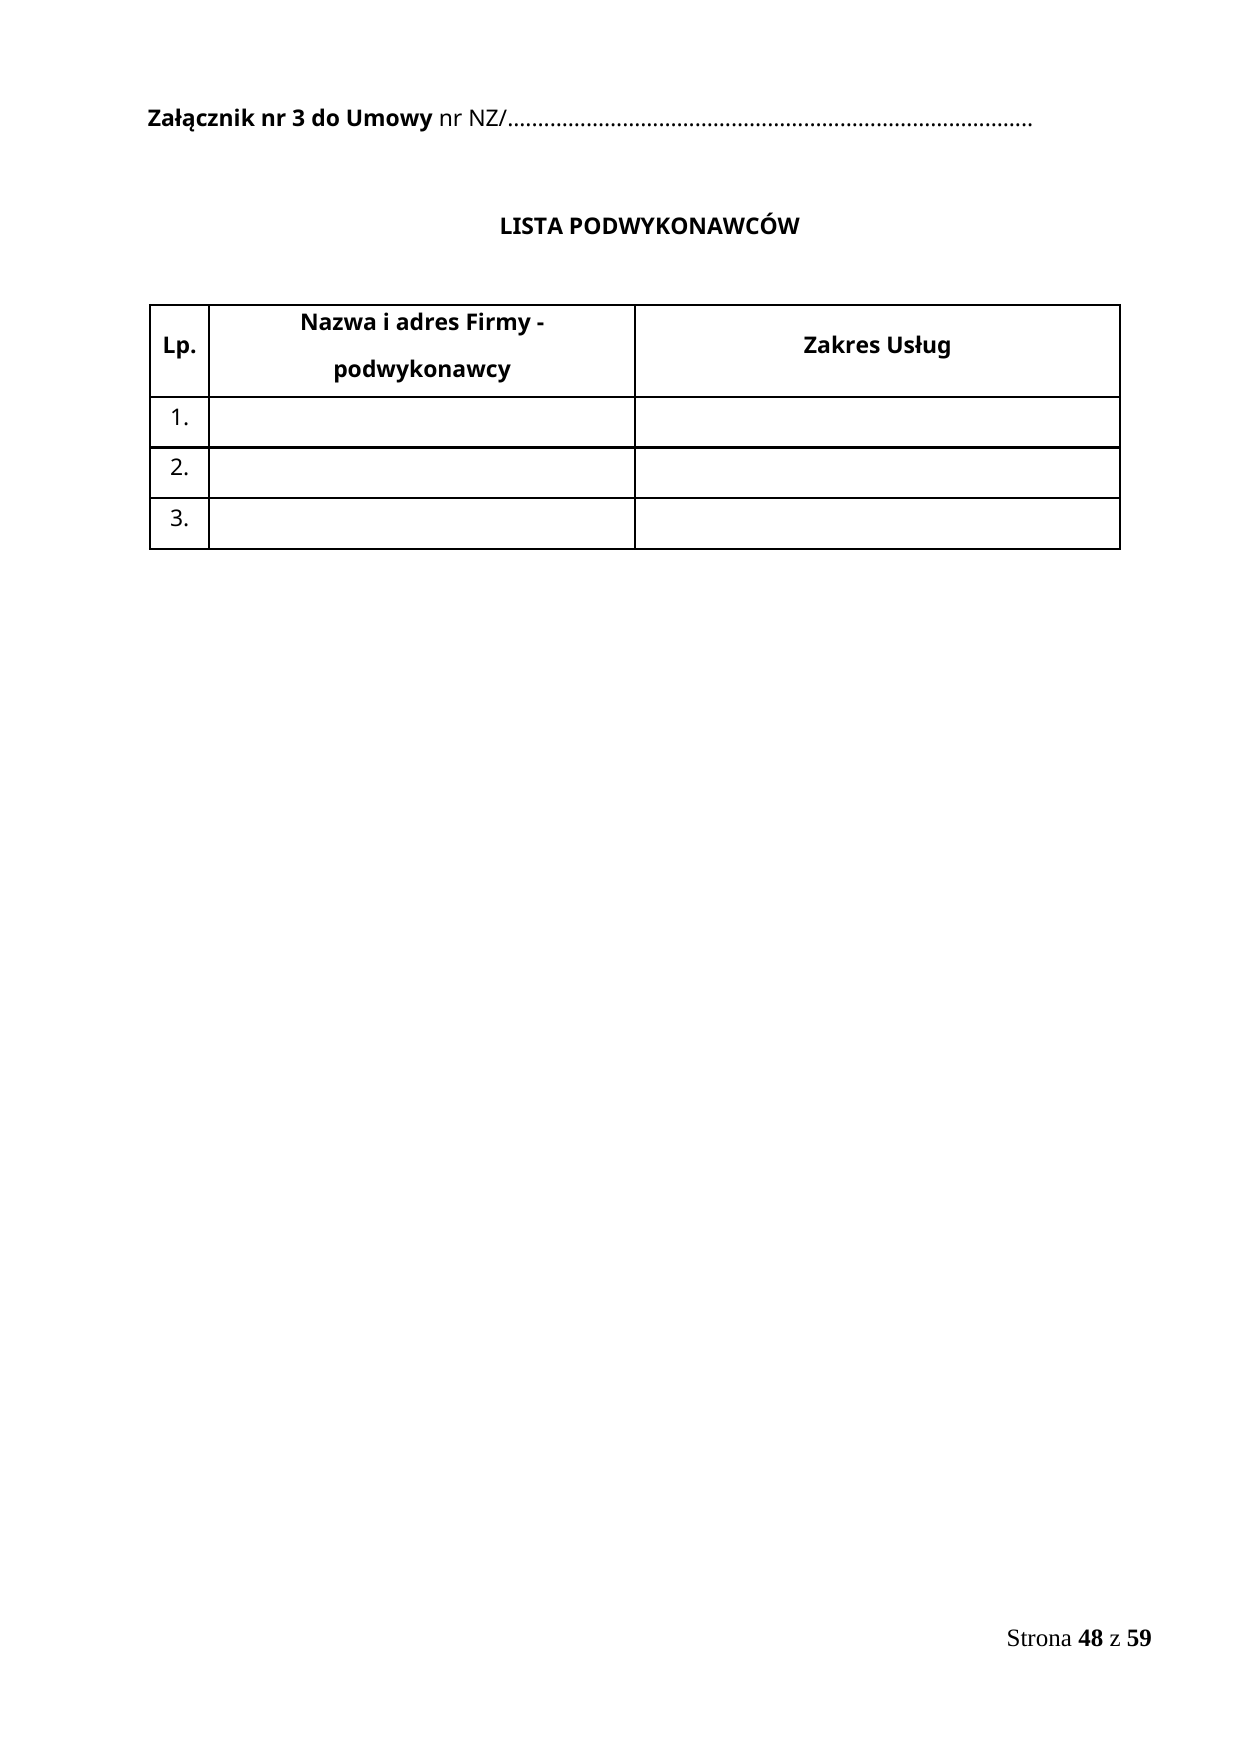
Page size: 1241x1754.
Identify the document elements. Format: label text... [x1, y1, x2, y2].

table_cell 2. [151, 449, 208, 497]
table_cell [636, 398, 1119, 446]
table_cell 3. [151, 499, 208, 548]
table_cell [636, 499, 1119, 548]
table_cell [210, 499, 634, 548]
table_header Zakres Usług [636, 306, 1119, 396]
table_cell [210, 449, 634, 497]
text LISTA PODWYKONAWCÓW [148, 210, 1152, 241]
table_cell 1. [151, 398, 208, 446]
table_header Nazwa i adres Firmy - podwykonawcy [210, 306, 634, 396]
text Załącznik nr 3 do Umowy nr NZ/….……………………………………………………………………….. [148, 103, 1152, 132]
table_cell [210, 398, 634, 446]
table_cell [636, 449, 1119, 497]
table_header Lp. [151, 306, 208, 396]
